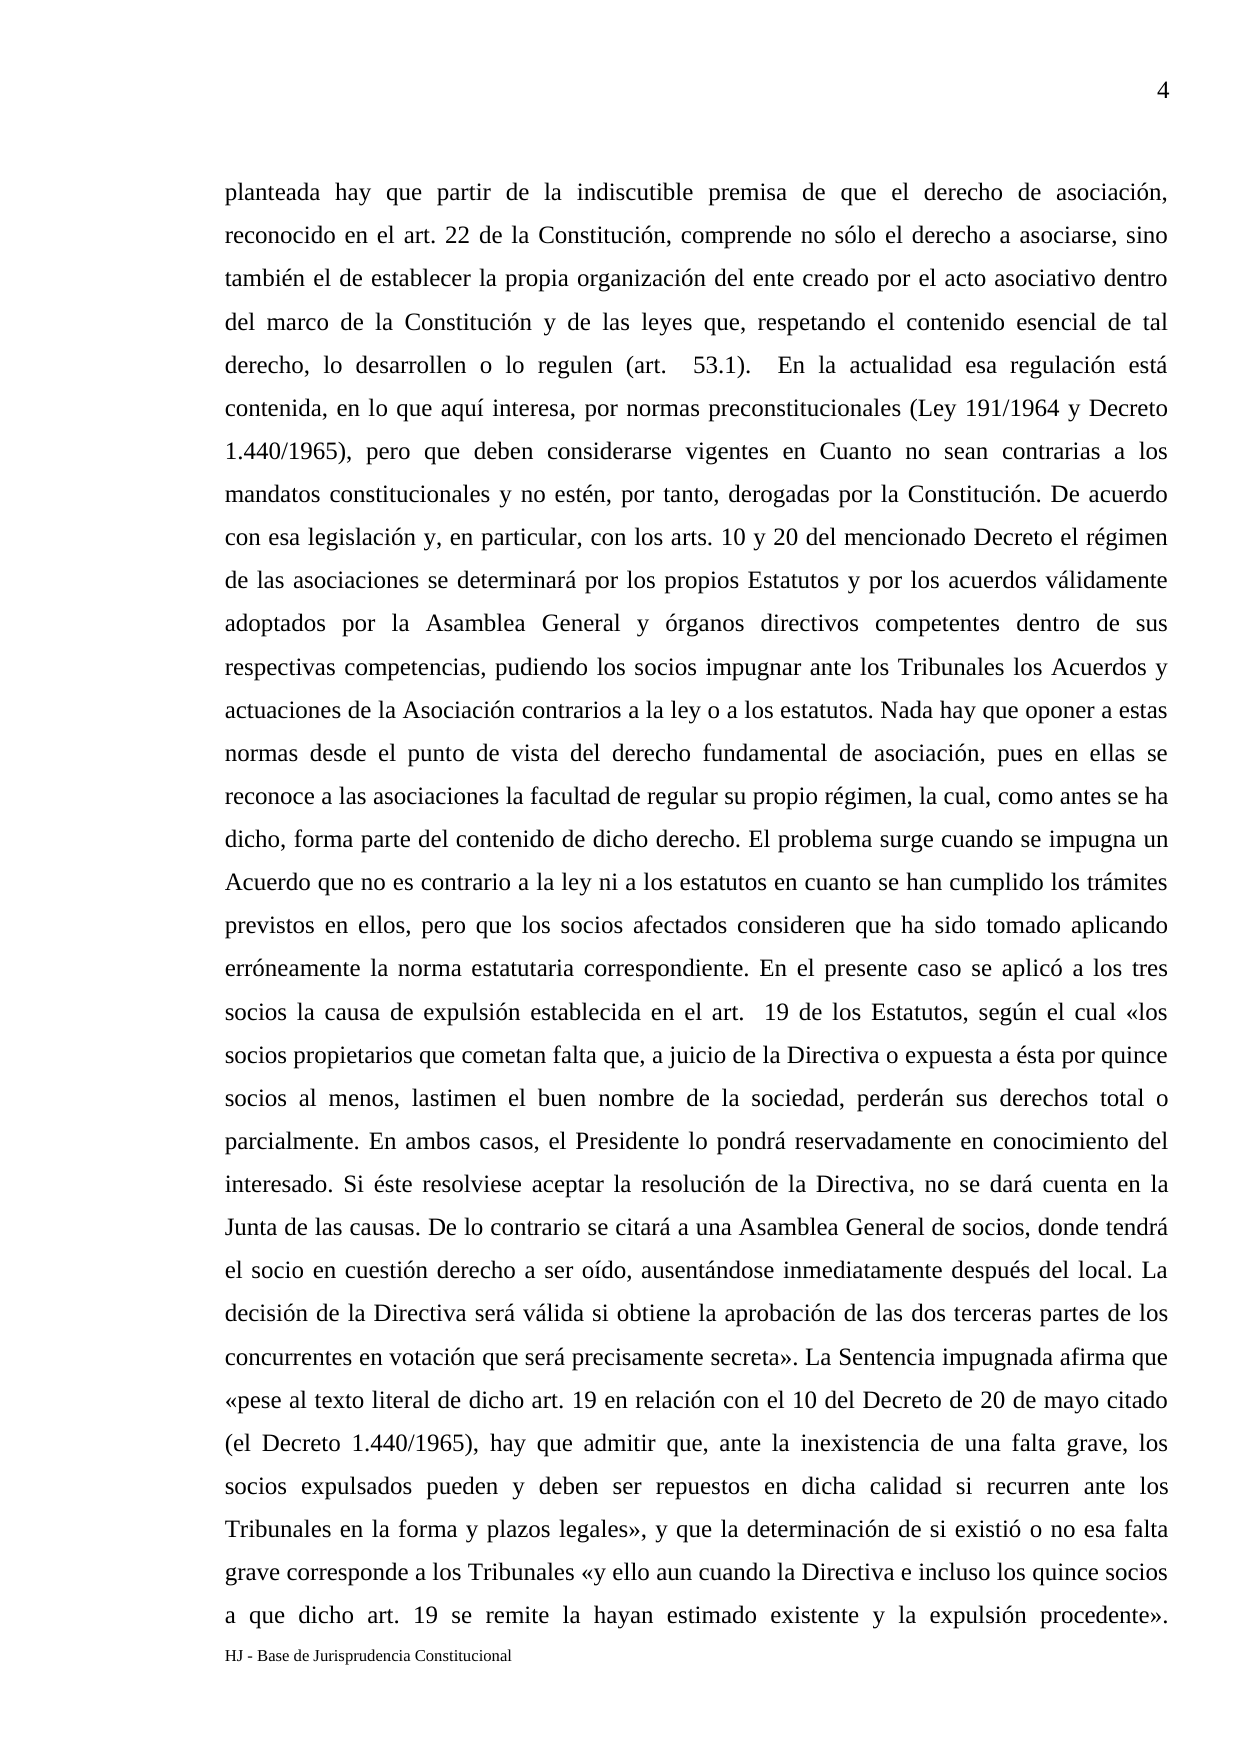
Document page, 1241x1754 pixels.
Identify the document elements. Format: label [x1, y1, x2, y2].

text [224, 177, 1169, 1629]
